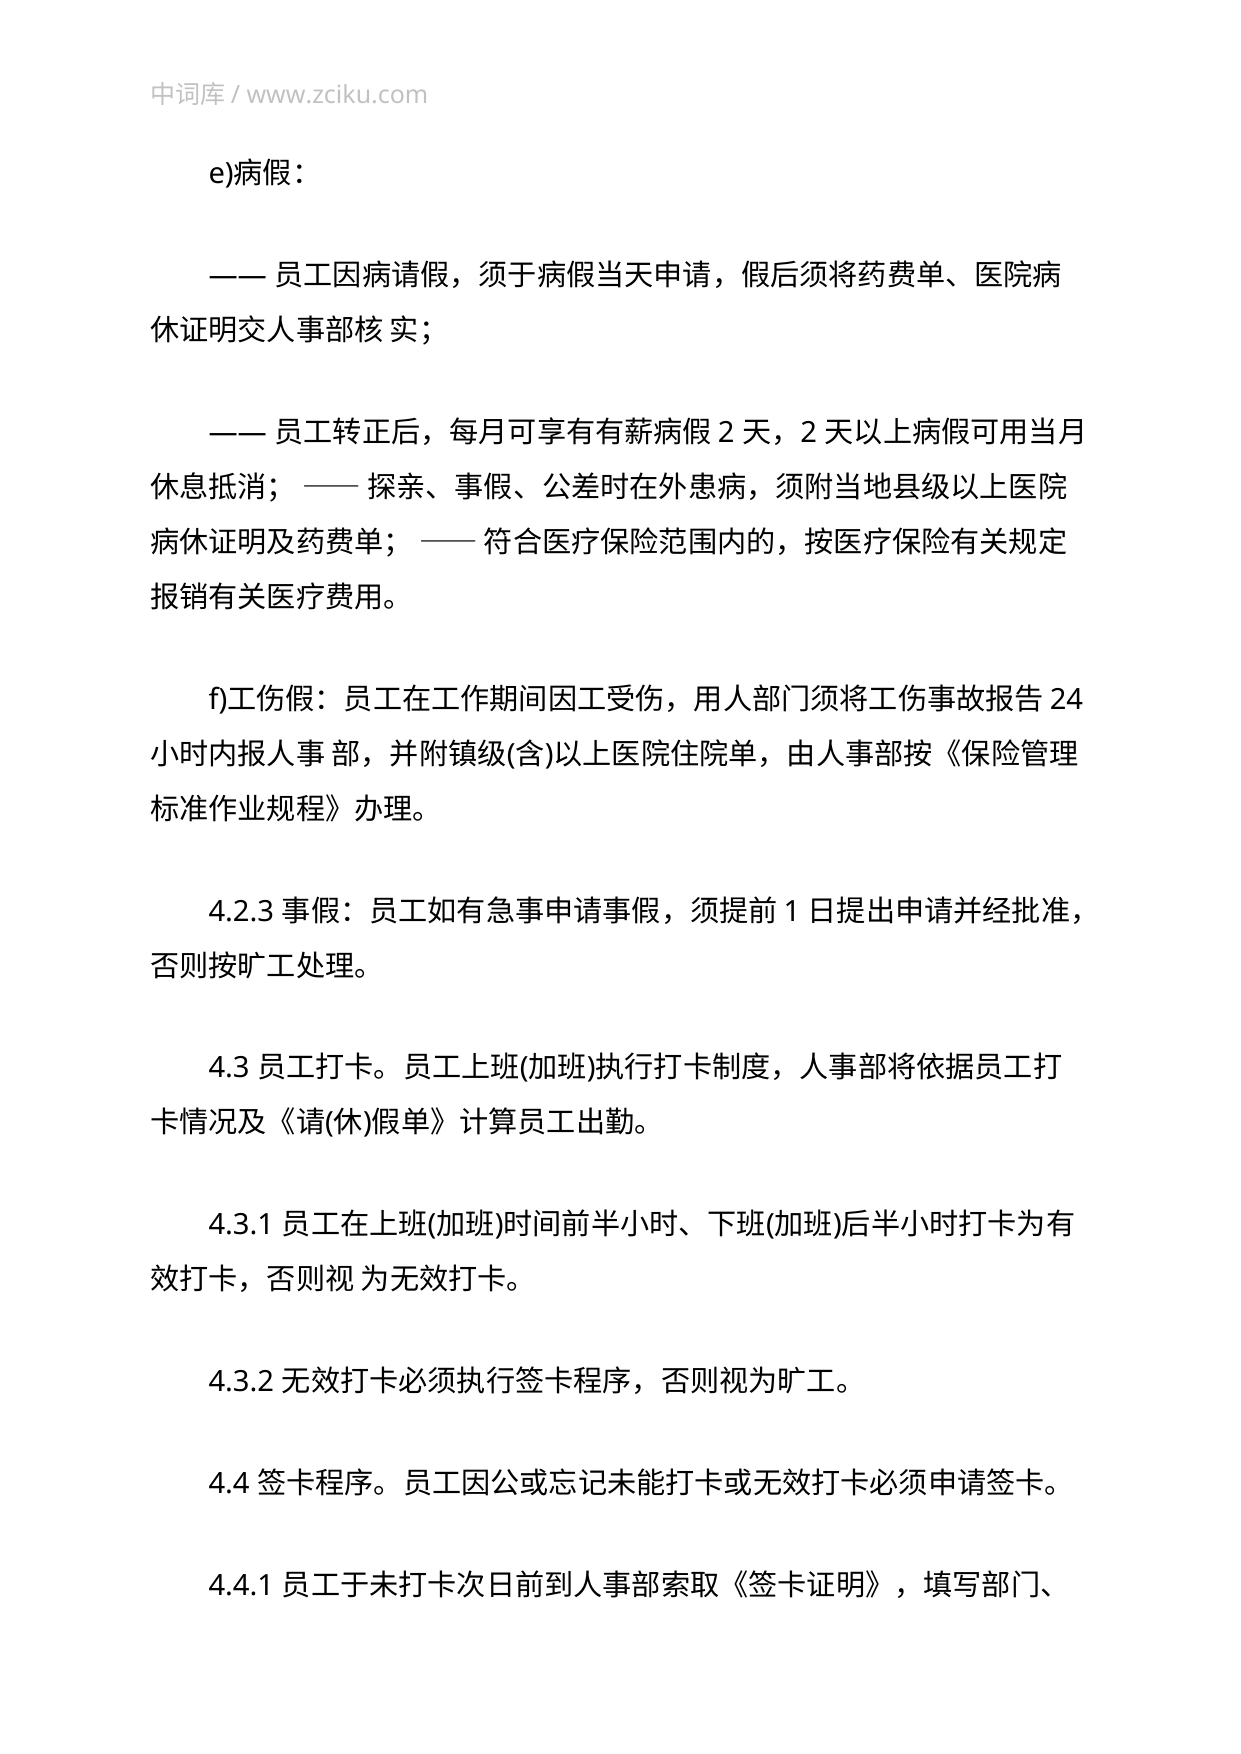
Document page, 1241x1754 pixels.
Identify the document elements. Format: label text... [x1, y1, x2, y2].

text f)工伤假：员工在工作期间因工受伤，用人部门须将工伤事故报告24 小时内报人事 部，并附镇级(含)以上医院住院单，由人事部按《保险管理标准作业规程》办理。 [150, 675, 1090, 828]
text —— 员工转正后，每月可享有有薪病假2 天，2 天以上病假可用当月休息抵消； —— 探亲、事假、公差时在外患病，须附当地县级以上医院病休证明及药费单； —— 符合医疗保险范围内的，按医疗保险有关规定报销有关医疗费用。 [150, 409, 1090, 616]
text 4.3.1 员工在上班(加班)时间前半小时、下班(加班)后半小时打卡为有效打卡，否则视 为无效打卡。 [150, 1201, 1090, 1298]
text 4.3.2 无效打卡必须执行签卡程序，否则视为旷工。 [150, 1358, 1090, 1400]
text e)病假： [150, 150, 1090, 192]
text 4.3 员工打卡。员工上班(加班)执行打卡制度，人事部将依据员工打卡情况及《请(休)假单》计算员工出勤。 [150, 1044, 1090, 1141]
text 4.2.3 事假：员工如有急事申请事假，须提前1 日提出申请并经批准，否则按旷工处理。 [150, 887, 1090, 984]
text —— 员工因病请假，须于病假当天申请，假后须将药费单、医院病休证明交人事部核 实； [150, 252, 1090, 349]
text 4.4 签卡程序。员工因公或忘记未能打卡或无效打卡必须申请签卡。 [150, 1459, 1090, 1502]
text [150, 1562, 1090, 1604]
